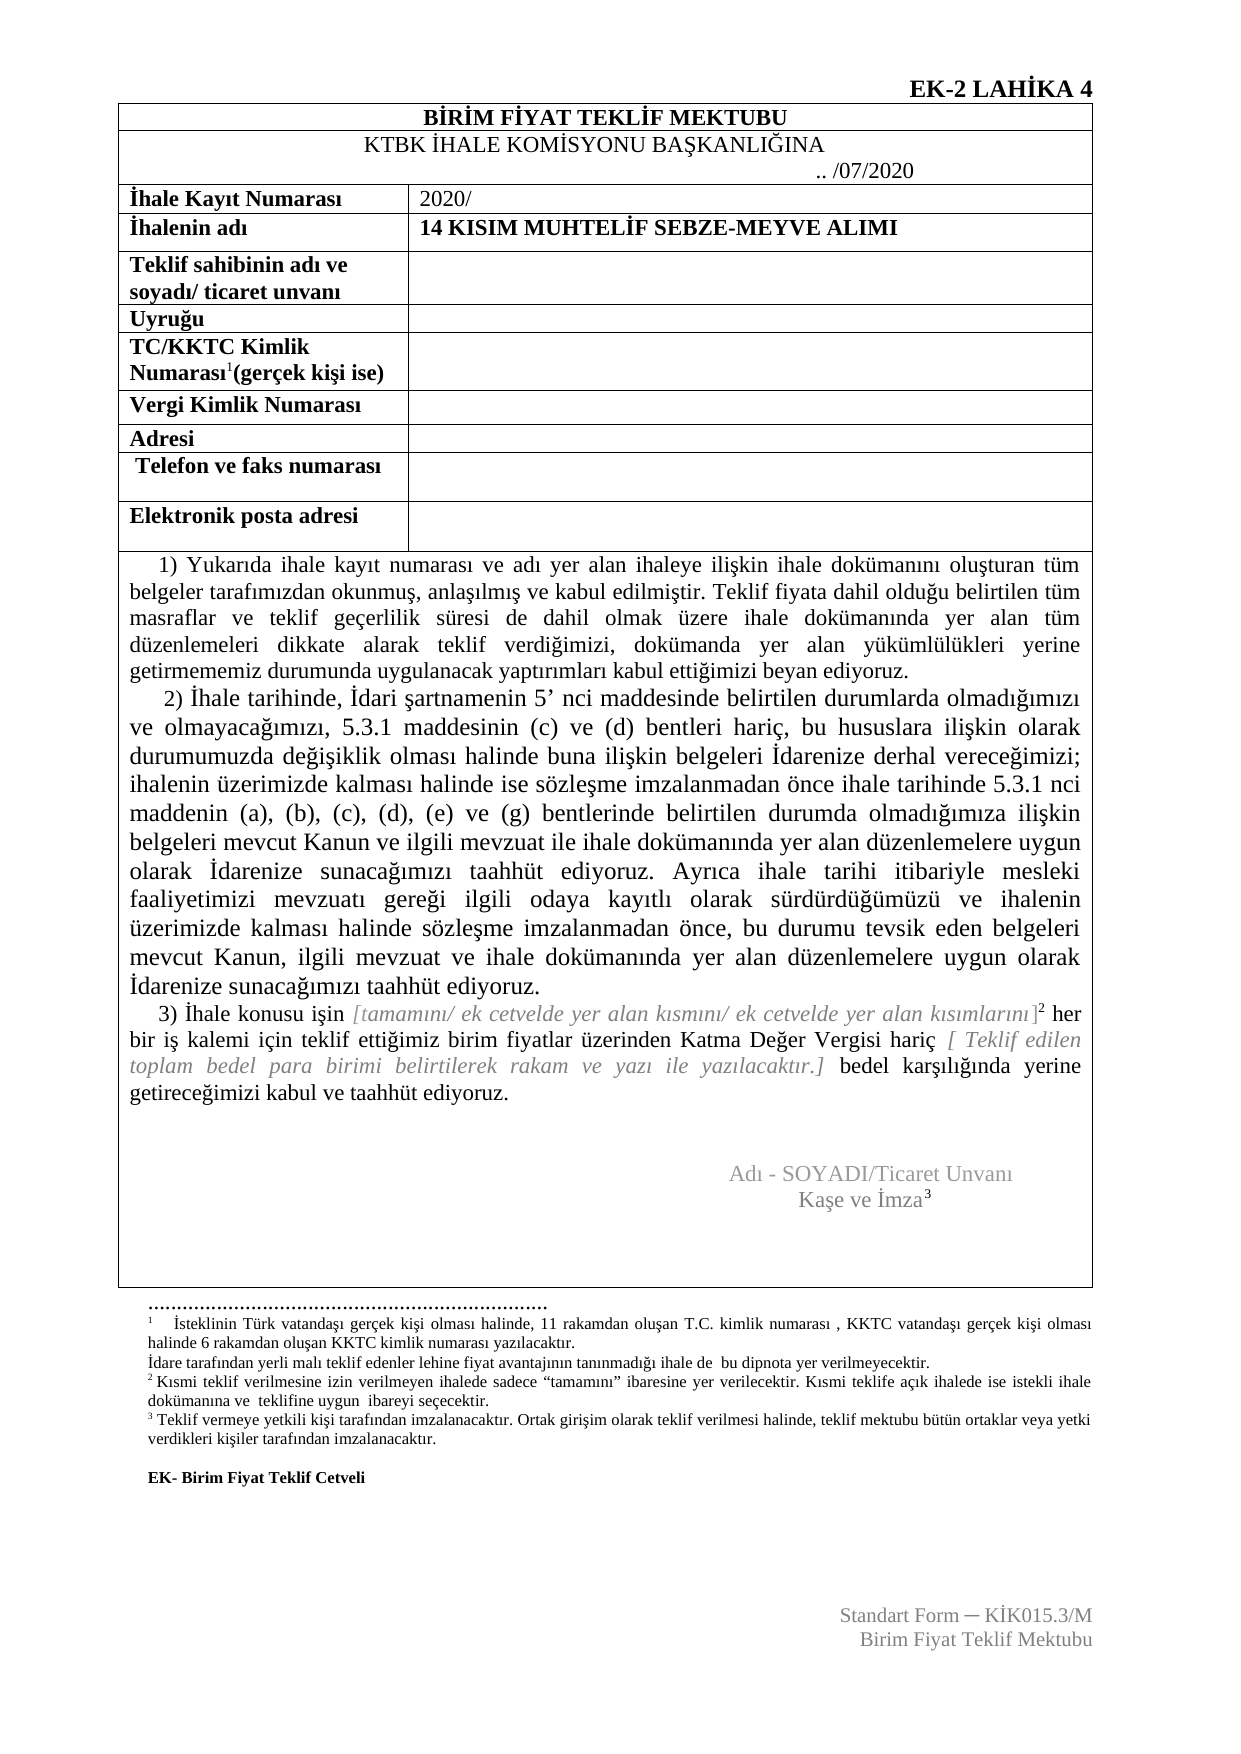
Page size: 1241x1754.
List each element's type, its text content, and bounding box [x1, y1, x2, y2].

table_cell [409, 305, 1092, 332]
table_cell KTBK İHALE KOMİSYONU BAŞKANLIĞINA .. /07/2020 [119, 131, 1092, 184]
table_cell [409, 502, 1092, 551]
text 2 Kısmi teklif verilmesine izin verilmeyen ihalede sadece “tamamını” ibaresine yer verilecektir. Kısmi teklife açık ihalede ise istekli ihale dokümanına ve teklifine uygun ibareyi seçecektir. [148, 1372, 1093, 1410]
text EK- Birim Fiyat Teklif Cetveli [148, 1467, 1093, 1487]
subtitle 3 Teklif vermeye yetkili kişi tarafından imzalanacaktır. Ortak girişim olarak teklif verilmesi halinde, teklif mektubu bütün ortaklar veya yetki verdikleri kişiler tarafından imzalanacaktır. [148, 1410, 1093, 1448]
table_cell Vergi Kimlik Numarası [119, 391, 408, 424]
table_cell Telefon ve faks numarası [119, 453, 408, 501]
table_cell [409, 391, 1092, 424]
table_cell Elektronik posta adresi [119, 502, 408, 551]
table_cell TC/KKTC Kimlik Numarası1(gerçek kişi ise) [119, 333, 408, 390]
text İdare tarafından yerli malı teklif edenler lehine fiyat avantajının tanınmadığı ihale de bu dipnota yer verilmeyecektir. [148, 1352, 1093, 1372]
text 1 İsteklinin Türk vatandaşı gerçek kişi olması halinde, 11 rakamdan oluşan T.C. kimlik numarası , KKTC vatandaşı gerçek kişi olması halinde 6 rakamdan oluşan KKTC kimlik numarası yazılacaktır. [148, 1314, 1093, 1352]
table_cell [409, 252, 1092, 304]
table_cell Uyruğu [119, 305, 408, 332]
table_cell [409, 453, 1092, 501]
table_cell İhalenin adı [119, 214, 408, 251]
table_cell [409, 333, 1092, 390]
table_cell 2020/ [409, 185, 1092, 213]
table_cell İhale Kayıt Numarası [119, 185, 408, 213]
table_cell [409, 425, 1092, 452]
table_header BİRİM FİYAT TEKLİF MEKTUBU [119, 104, 1092, 130]
table_cell 1) Yukarıda ihale kayıt numarası ve adı yer alan ihaleye ilişkin ihale dokümanını oluşturan tüm belgeler tarafımızdan okunmuş, anlaşılmış ve kabul edilmiştir. Teklif fiyata dahil olduğu belirtilen tüm masraflar ve teklif geçerlilik süresi de dahil olmak üzere ihale dokümanında yer alan tüm düzenlemeleri dikkate alarak teklif verdiğimizi, dokümanda yer alan yükümlülükleri yerine getirmememiz durumunda uygulanacak yaptırımları kabul ettiğimizi beyan ediyoruz. 2) İhale tarihinde, İdari şartnamenin 5’ nci maddesinde belirtilen durumlarda olmadığımızı ve olmayacağımızı, 5.3.1 maddesinin (c) ve (d) bentleri hariç, bu hususlara ilişkin olarak durumumuzda değişiklik olması halinde buna ilişkin belgeleri İdarenize derhal vereceğimizi; ihalenin üzerimizde kalması halinde ise sözleşme imzalanmadan önce ihale tarihinde 5.3.1 nci maddenin (a), (b), (c), (d), (e) ve (g) bentlerinde belirtilen durumda olmadığımıza ilişkin belgeleri mevcut Kanun ve ilgili mevzuat ile ihale dokümanında yer alan düzenlemelere uygun olarak İdarenize sunacağımızı taahhüt ediyoruz. Ayrıca ihale tarihi itibariyle mesleki faaliyetimizi mevzuatı gereği ilgili odaya kayıtlı olarak sürdürdüğümüzü ve ihalenin üzerimizde kalması halinde sözleşme imzalanmadan önce, bu durumu tevsik eden belgeleri mevcut Kanun, ilgili mevzuat ve ihale dokümanında yer alan düzenlemelere uygun olarak İdarenize sunacağımızı taahhüt ediyoruz. 3) İhale konusu işin [tamamını/ ek cetvelde yer alan kısmını/ ek cetvelde yer alan kısımlarını]2 her bir iş kalemi için teklif ettiğimiz birim fiyatlar üzerinden Katma Değer Vergisi hariç [ Teklif edilen toplam bedel para birimi belirtilerek rakam ve yazı ile yazılacaktır.] bedel karşılığında yerine getireceğimizi kabul ve taahhüt ediyoruz. Adı - SOYADI/Ticaret Unvanı Kaşe ve İmza3 [119, 552, 1092, 1287]
table_cell Teklif sahibinin adı ve soyadı/ ticaret unvanı [119, 252, 408, 304]
table_cell 14 KISIM MUHTELİF SEBZE-MEYVE ALIMI [409, 214, 1092, 251]
text ...................................................................... [148, 1288, 1093, 1314]
table_cell Adresi [119, 425, 408, 452]
